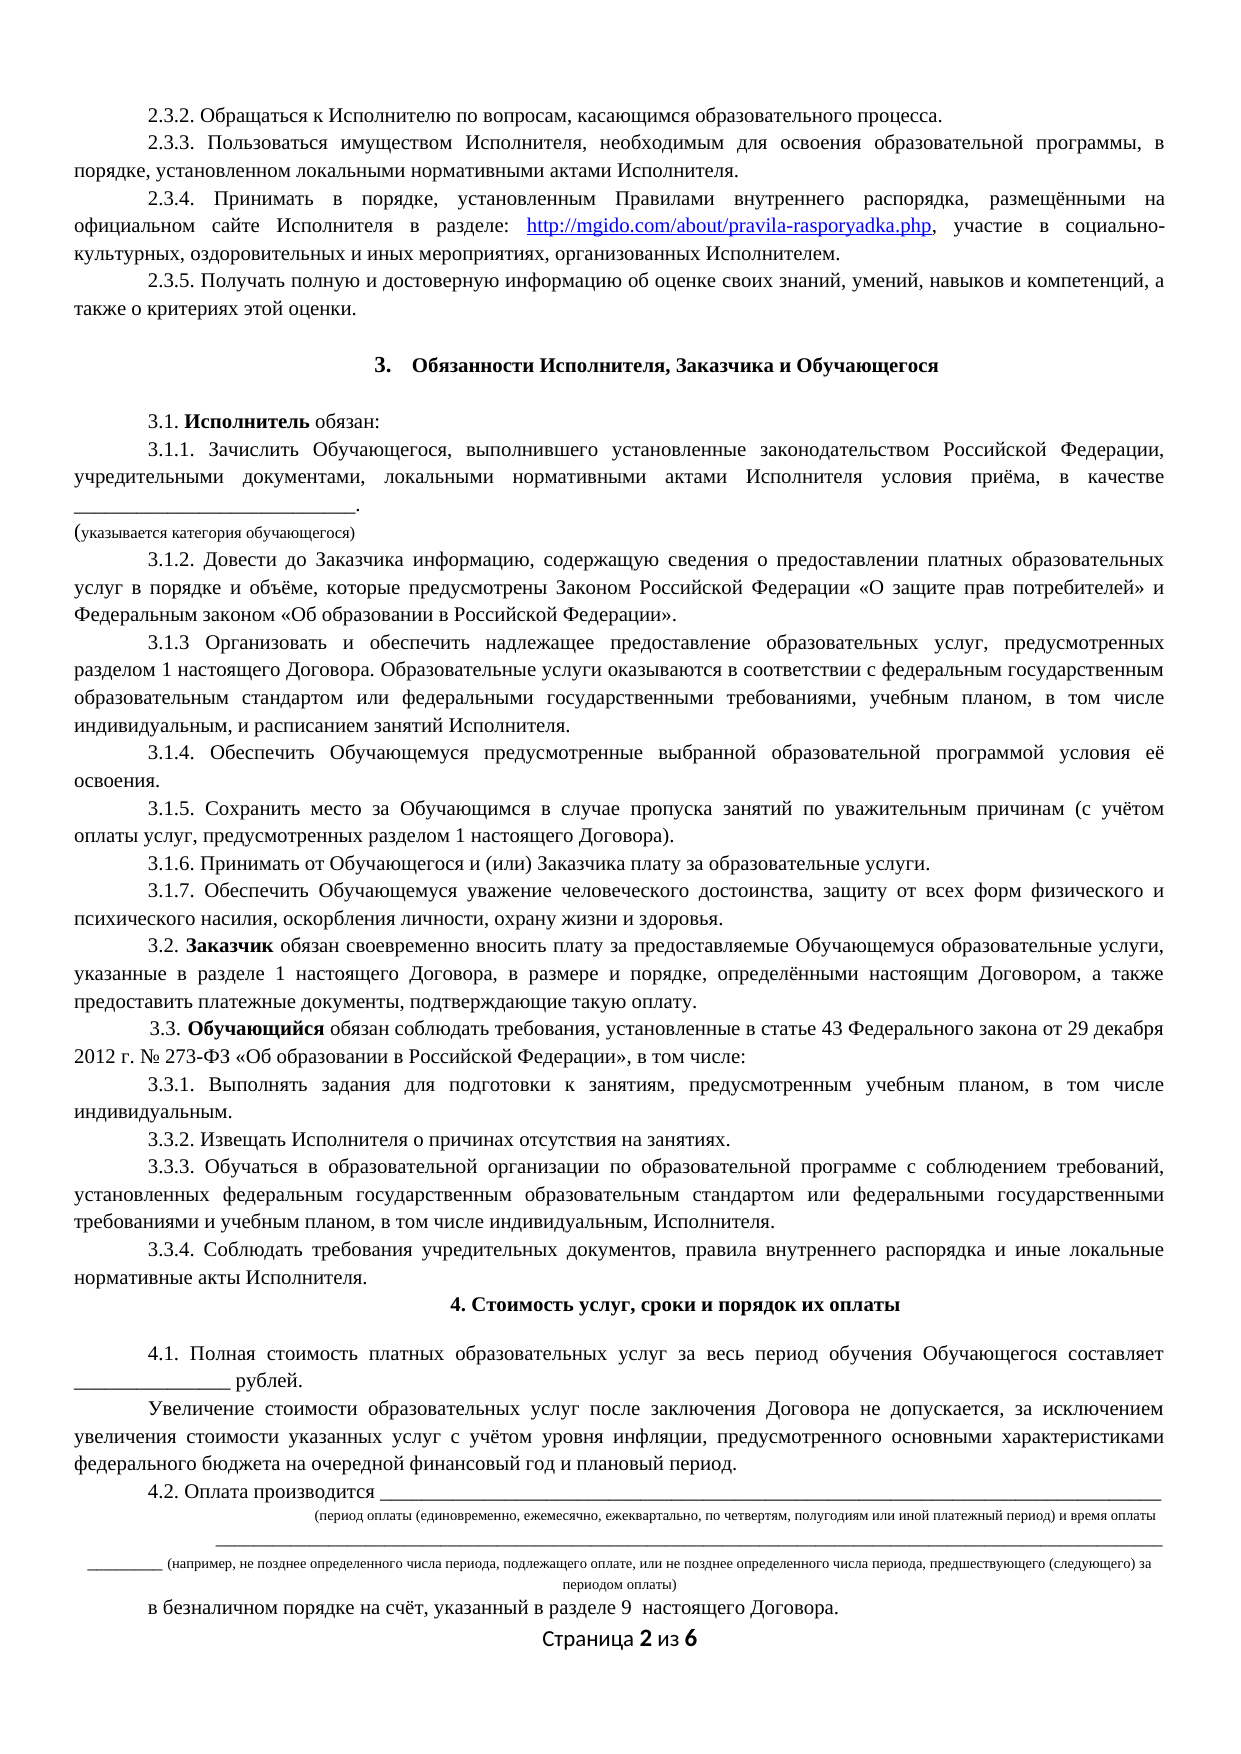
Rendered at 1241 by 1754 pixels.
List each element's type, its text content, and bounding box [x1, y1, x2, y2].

text 3.1.3 Организовать и обеспечить надлежащее предоставление образовательных услуг, предусмотренных разделом 1 настоящего Договора. Образовательные услуги оказываются в соответствии с федеральным государственным образовательным стандартом или федеральными государственными требованиями, учебным планом, в том числе индивидуальным, и расписанием занятий Исполнителя. [74, 630, 1165, 737]
text 3.3.2. Извещать Исполнителя о причинах отсутствия на занятиях. [74, 1127, 1165, 1151]
text 3.3.1. Выполнять задания для подготовки к занятиям, предусмотренным учебным планом, в том числе индивидуальным. [74, 1071, 1165, 1123]
text 3.1.5. Сохранить место за Обучающимся в случае пропуска занятий по уважительным причинам (с учётом оплаты услуг, предусмотренных разделом 1 настоящего Договора). [74, 795, 1165, 847]
text (указывается категория обучающегося) [74, 519, 1165, 543]
text 2.3.3. Пользоваться имуществом Исполнителя, необходимым для освоения образовательной программы, в порядке, установленном локальными нормативными актами Исполнителя. [74, 130, 1165, 182]
text 2.3.5. Получать полную и достоверную информацию об оценке своих знаний, умений, навыков и компетенций, а также о критериях этой оценки. [74, 268, 1165, 320]
text 3.1.1. Зачислить Обучающегося, выполнившего установленные законодательством Российской Федерации, учредительными документами, локальными нормативными актами Исполнителя условия приёма, в качестве ___________________________. [74, 437, 1165, 516]
text 3.3.3. Обучаться в образовательной организации по образовательной программе с соблюдением требований, установленных федеральным государственным образовательным стандартом или федеральными государственными требованиями и учебным планом, в том числе индивидуальным, Исполнителя. [74, 1154, 1165, 1233]
text Увеличение стоимости образовательных услуг после заключения Договора не допускается, за исключением увеличения стоимости указанных услуг с учётом уровня инфляции, предусмотренного основными характеристиками федерального бюджета на очередной финансовый год и плановый период. [74, 1396, 1165, 1475]
text 3.3.4. Соблюдать требования учредительных документов, правила внутреннего распорядка и иные локальные нормативные акты Исполнителя. [74, 1237, 1165, 1289]
text 2.3.4. Принимать в порядке, установленным Правилами внутреннего распорядка, размещёнными на официальном сайте Исполнителя в разделе: http://mgido.com/about/pravila-rasporyadka.php, участие в социально-культурных, оздоровительных и иных мероприятиях, организованных Исполнителем. [74, 186, 1165, 265]
text 4.1. Полная стоимость платных образовательных услуг за весь период обучения Обучающегося составляет _______________ рублей. [74, 1341, 1165, 1392]
text 3.2. Заказчик обязан своевременно вносить плату за предоставляемые Обучающемуся образовательные услуги, указанные в разделе 1 настоящего Договора, в размере и порядке, определёнными настоящим Договором, а также предоставить платежные документы, подтверждающие такую оплату. [74, 933, 1165, 1013]
list Обязанности Исполнителя, Заказчика и Обучающегося [148, 351, 1165, 377]
text 3.3. Обучающийся обязан соблюдать требования, установленные в статье 43 Федерального закона от 29 декабря 2012 г. № 273-ФЗ «Об образовании в Российской Федерации», в том числе: [74, 1016, 1165, 1068]
text _____________________________________________________________________________________________________________ (например, не позднее определенного числа периода, подлежащего оплате, или не позднее определенного числа периода, предшествующего (следующего) за периодом оплаты) [74, 1527, 1165, 1592]
text в безналичном порядке на счёт, указанный в разделе 9 настоящего Договора. [74, 1595, 1165, 1619]
text 3.1.4. Обеспечить Обучающемуся предусмотренные выбранной образовательной программой условия её освоения. [74, 740, 1165, 792]
text 4. Стоимость услуг, сроки и порядок их оплаты [185, 1292, 1165, 1316]
text 4.2. Оплата производится ___________________________________________________________________________ [74, 1479, 1165, 1503]
text 3.1.6. Принимать от Обучающегося и (или) Заказчика плату за образовательные услуги. [74, 851, 1165, 875]
text 2.3.2. Обращаться к Исполнителю по вопросам, касающимся образовательного процесса. [74, 103, 1165, 127]
text 3.1. Исполнитель обязан: [74, 409, 1165, 433]
text 3.1.2. Довести до Заказчика информацию, содержащую сведения о предоставлении платных образовательных услуг в порядке и объёме, которые предусмотрены Законом Российской Федерации «О защите прав потребителей» и Федеральным законом «Об образовании в Российской Федерации». [74, 547, 1165, 626]
text 3.1.7. Обеспечить Обучающемуся уважение человеческого достоинства, защиту от всех форм физического и психического насилия, оскорбления личности, охрану жизни и здоровья. [74, 878, 1165, 930]
text (период оплаты (единовременно, ежемесячно, ежеквартально, по четвертям, полугодиям или иной платежный период) и время оплаты [74, 1506, 1165, 1523]
